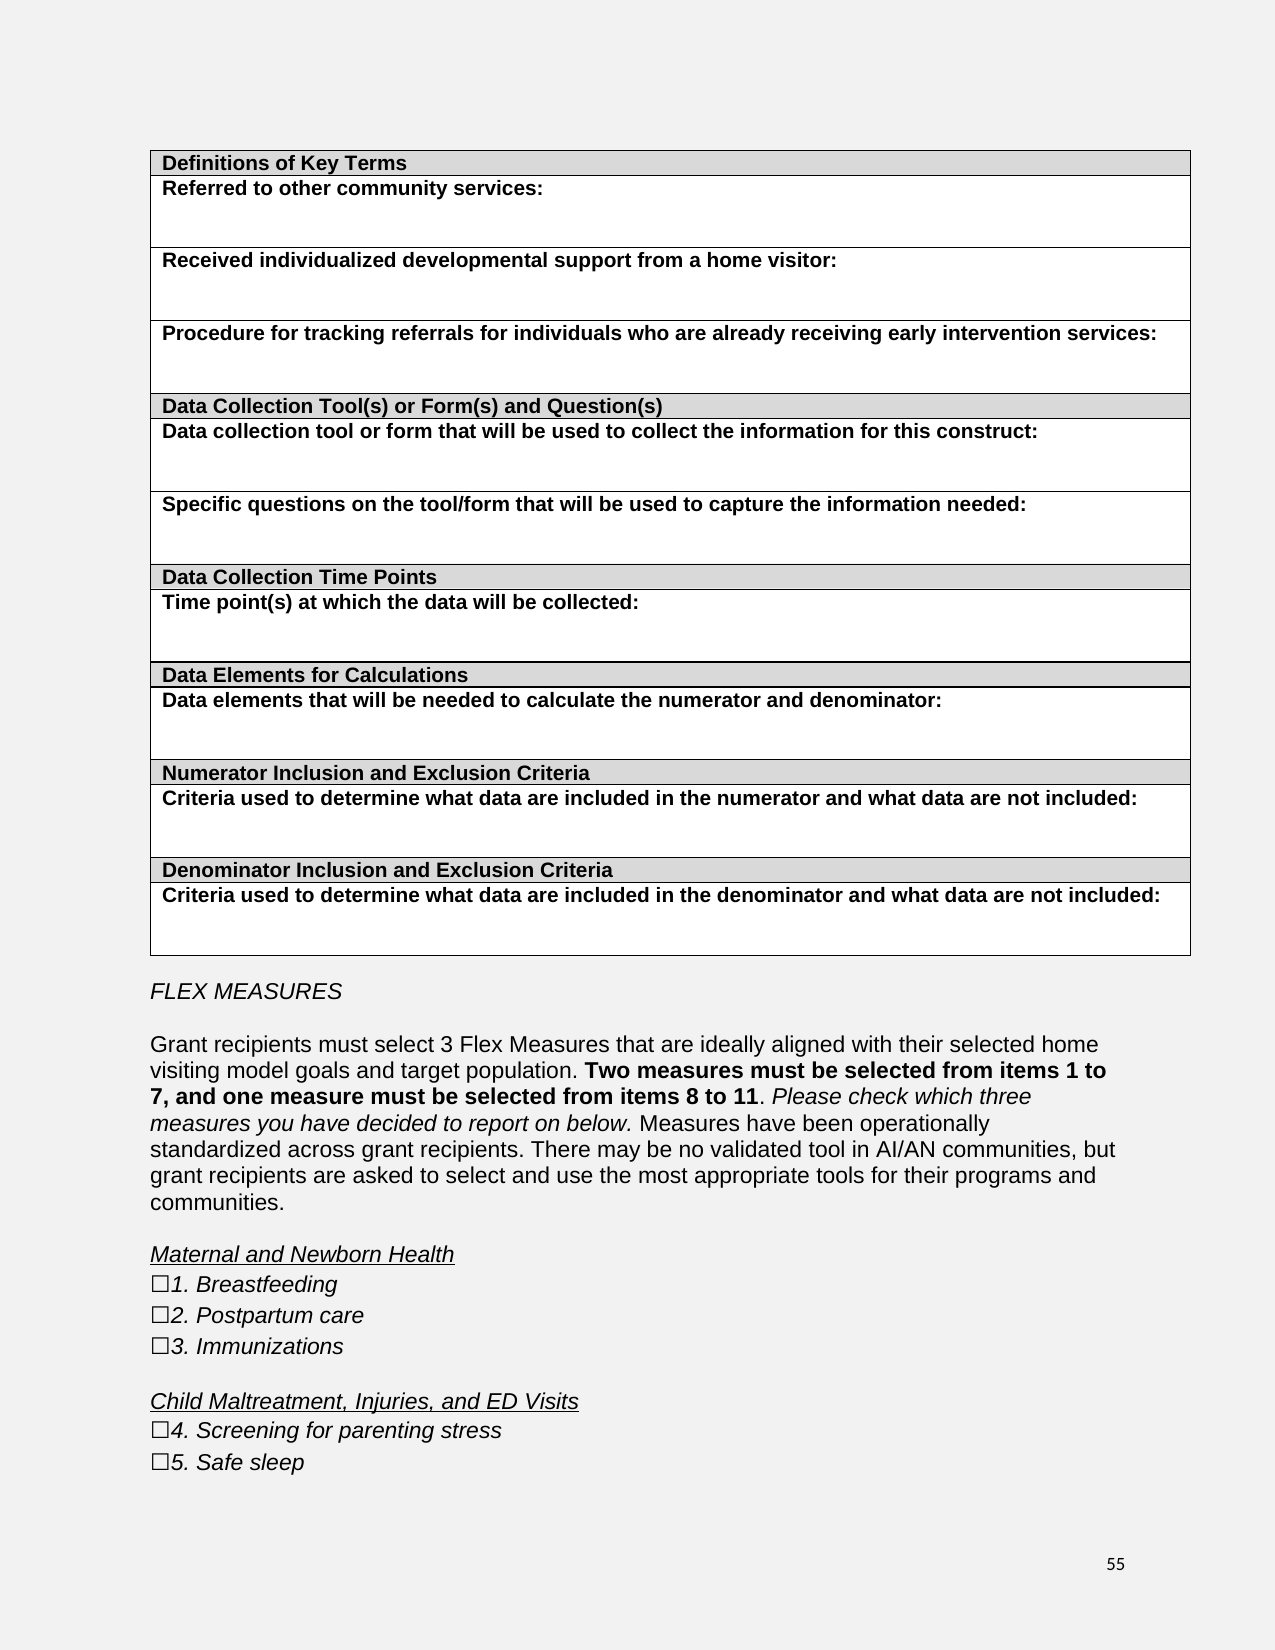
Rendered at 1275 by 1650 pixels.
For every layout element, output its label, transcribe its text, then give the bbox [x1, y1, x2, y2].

text 1. Breastfeeding [150, 1268, 1125, 1299]
text 4. Screening for parenting stress [150, 1414, 1125, 1445]
table_cell Denominator Inclusion and Exclusion Criteria [151, 858, 1190, 882]
text 5. Safe sleep [150, 1445, 1125, 1477]
text Grant recipients must select 3 Flex Measures that are ideally aligned with their selected home visiting model goals and target population. Two measures must be selected from items 1 to 7, and one measure must be selected from items 8 to 11. Please check which three measures you have decided to report on below. Measures have been operationally standardized across grant recipients. There may be no validated tool in AI/AN communities, but grant recipients are asked to select and use the most appropriate tools for their programs and communities. [150, 1031, 1125, 1215]
table_cell Referred to other community services: [151, 176, 1190, 247]
text Child Maltreatment, Injuries, and ED Visits [150, 1388, 1125, 1414]
table_cell Received individualized developmental support from a home visitor: [151, 248, 1190, 320]
text 3. Immunizations [150, 1330, 1125, 1361]
table_cell Criteria used to determine what data are included in the numerator and what data are not included: [151, 785, 1190, 857]
table_cell Data Elements for Calculations [151, 663, 1190, 686]
table_cell Data Collection Time Points [151, 565, 1190, 588]
text FLEX MEASURES [150, 978, 1125, 1004]
table_cell Data elements that will be needed to calculate the numerator and denominator: [151, 688, 1190, 759]
table_cell Numerator Inclusion and Exclusion Criteria [151, 760, 1190, 784]
table_cell Time point(s) at which the data will be collected: [151, 590, 1190, 661]
text Maternal and Newborn Health [150, 1241, 1125, 1268]
text 2. Postpartum care [150, 1299, 1125, 1330]
table_cell Procedure for tracking referrals for individuals who are already receiving early intervention services: [151, 321, 1190, 393]
table_cell Data Collection Tool(s) or Form(s) and Question(s) [151, 394, 1190, 418]
table_cell Data collection tool or form that will be used to collect the information for this construct: [151, 419, 1190, 491]
table_cell Definitions of Key Terms [151, 151, 1190, 175]
table_cell Criteria used to determine what data are included in the denominator and what data are not included: [151, 883, 1190, 955]
table_cell Specific questions on the tool/form that will be used to capture the information needed: [151, 492, 1190, 563]
